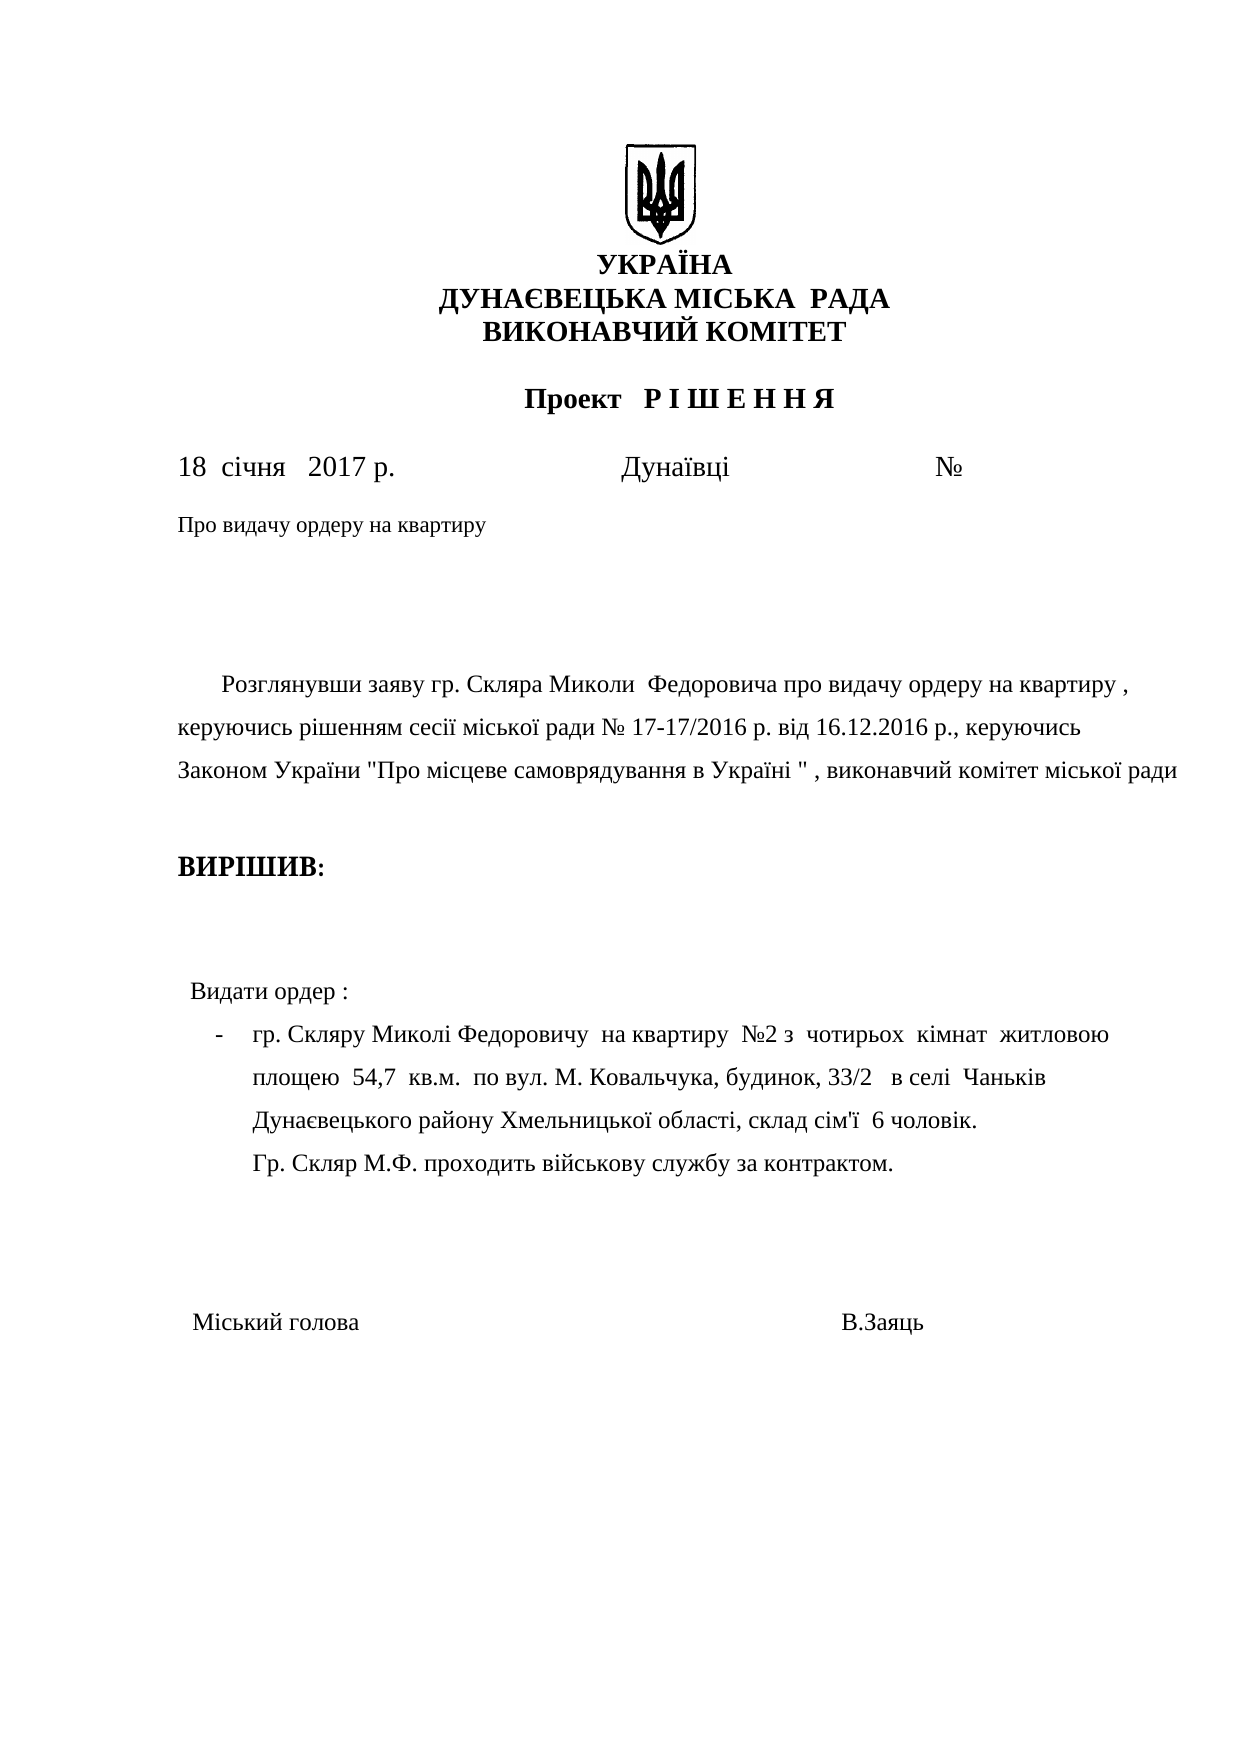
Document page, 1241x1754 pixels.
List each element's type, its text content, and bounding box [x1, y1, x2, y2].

text Про видачу ордеру на квартиру [177, 511, 549, 537]
text Дунаєвецька міська рада [147, 281, 1181, 314]
list гр. Скляру Миколі Федоровичу на квартиру №2 з чотирьох кімнат житловою площею 54,7 кв.м. по вул. М. Ковальчука, будинок, 33/2 в селі Чаньків Дунаєвецького району Хмельницької області, склад сім'ї 6 чоловік. Гр. Скляр М.Ф. проходить військову службу за контрактом. [215, 1019, 1181, 1177]
text Видати ордер : [177, 976, 1181, 1005]
text УКРАЇНА [147, 247, 1181, 281]
text виконавчий комітет [147, 314, 1181, 348]
text Розглянувши заяву гр. Скляра Миколи Федоровича про видачу ордеру на квартиру , керуючись рішенням сесії міської ради № 17-17/2016 р. від 16.12.2016 р., керуючись Законом України "Про місцеве самоврядування в Україні " , виконавчий комітет міської ради [177, 669, 1181, 784]
subtitle ВИРІШИВ: [177, 852, 1181, 883]
picture [625, 144, 697, 245]
text Міський голова В.Заяць [192, 1307, 1181, 1335]
text 18 січня 2017 р. Дунаївці № [177, 449, 1181, 482]
text Проект Р І Ш Е Н Н Я [177, 382, 1181, 415]
